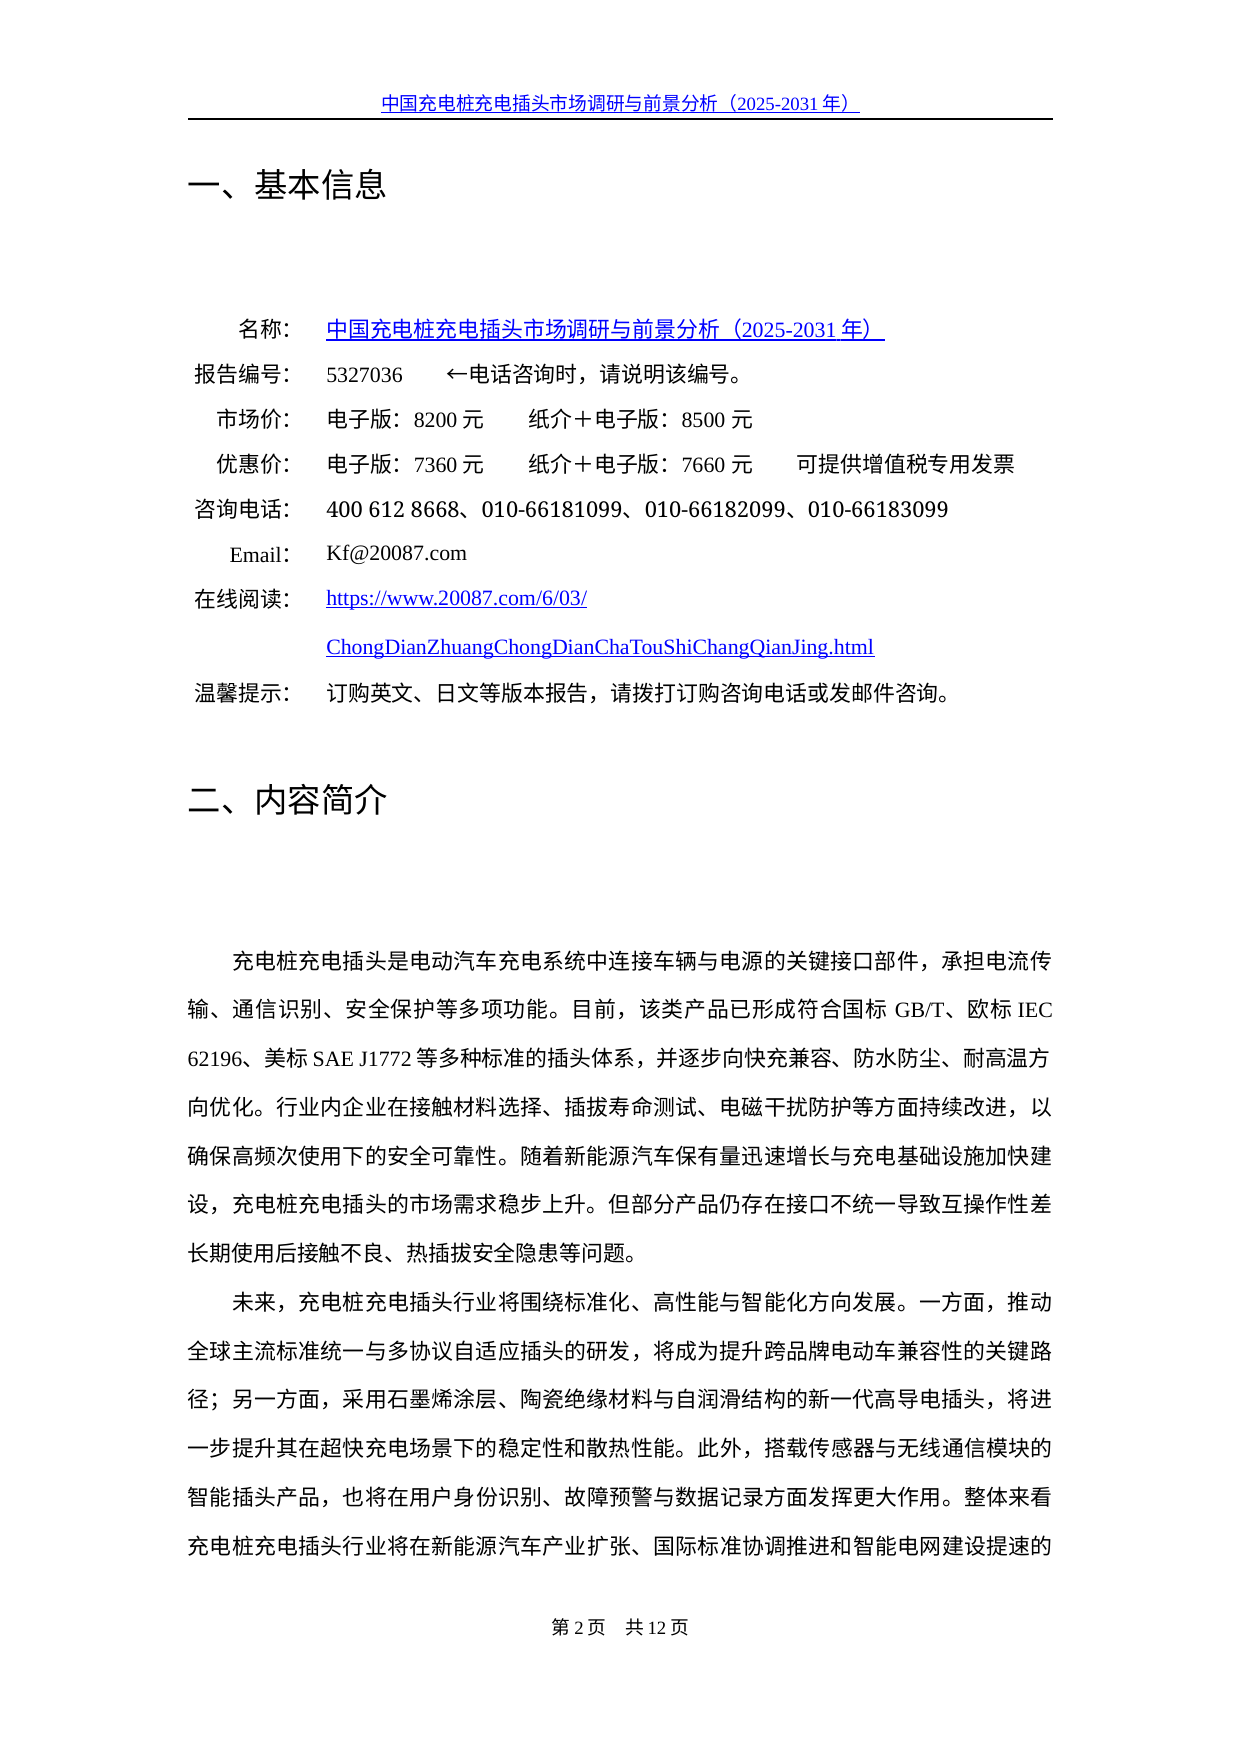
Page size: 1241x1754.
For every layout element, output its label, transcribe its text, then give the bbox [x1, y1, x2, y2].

title 二、内容简介 [187, 766, 1053, 831]
table_cell Kf@20087.com [315, 537, 1073, 582]
table_cell 咨询电话： [167, 492, 315, 537]
table_cell 电子版：7360 元 纸介＋电子版：7660 元 可提供增值税专用发票 [315, 447, 1073, 492]
table_cell 5327036 ←电话咨询时，请说明该编号。 [315, 357, 1073, 402]
table_cell 优惠价： [167, 447, 315, 492]
table_header 中国充电桩充电插头市场调研与前景分析（2025-2031年） [315, 312, 1073, 357]
table_cell 温馨提示： [167, 675, 315, 720]
table_cell 报告编号： [167, 357, 315, 402]
table_cell 订购英文、日文等版本报告，请拨打订购咨询电话或发邮件咨询。 [315, 675, 1073, 720]
table_cell 在线阅读： [167, 582, 315, 675]
table_cell 400 612 8668、010-66181099、010-66182099、010-66183099 [315, 492, 1073, 537]
table_cell Email： [167, 537, 315, 582]
table_cell 市场价： [167, 402, 315, 447]
title 一、基本信息 [187, 150, 1053, 215]
table_header 名称： [167, 312, 315, 357]
table_cell 电子版：8200 元 纸介＋电子版：8500 元 [315, 402, 1073, 447]
table_cell [315, 582, 1073, 675]
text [187, 943, 1053, 1561]
